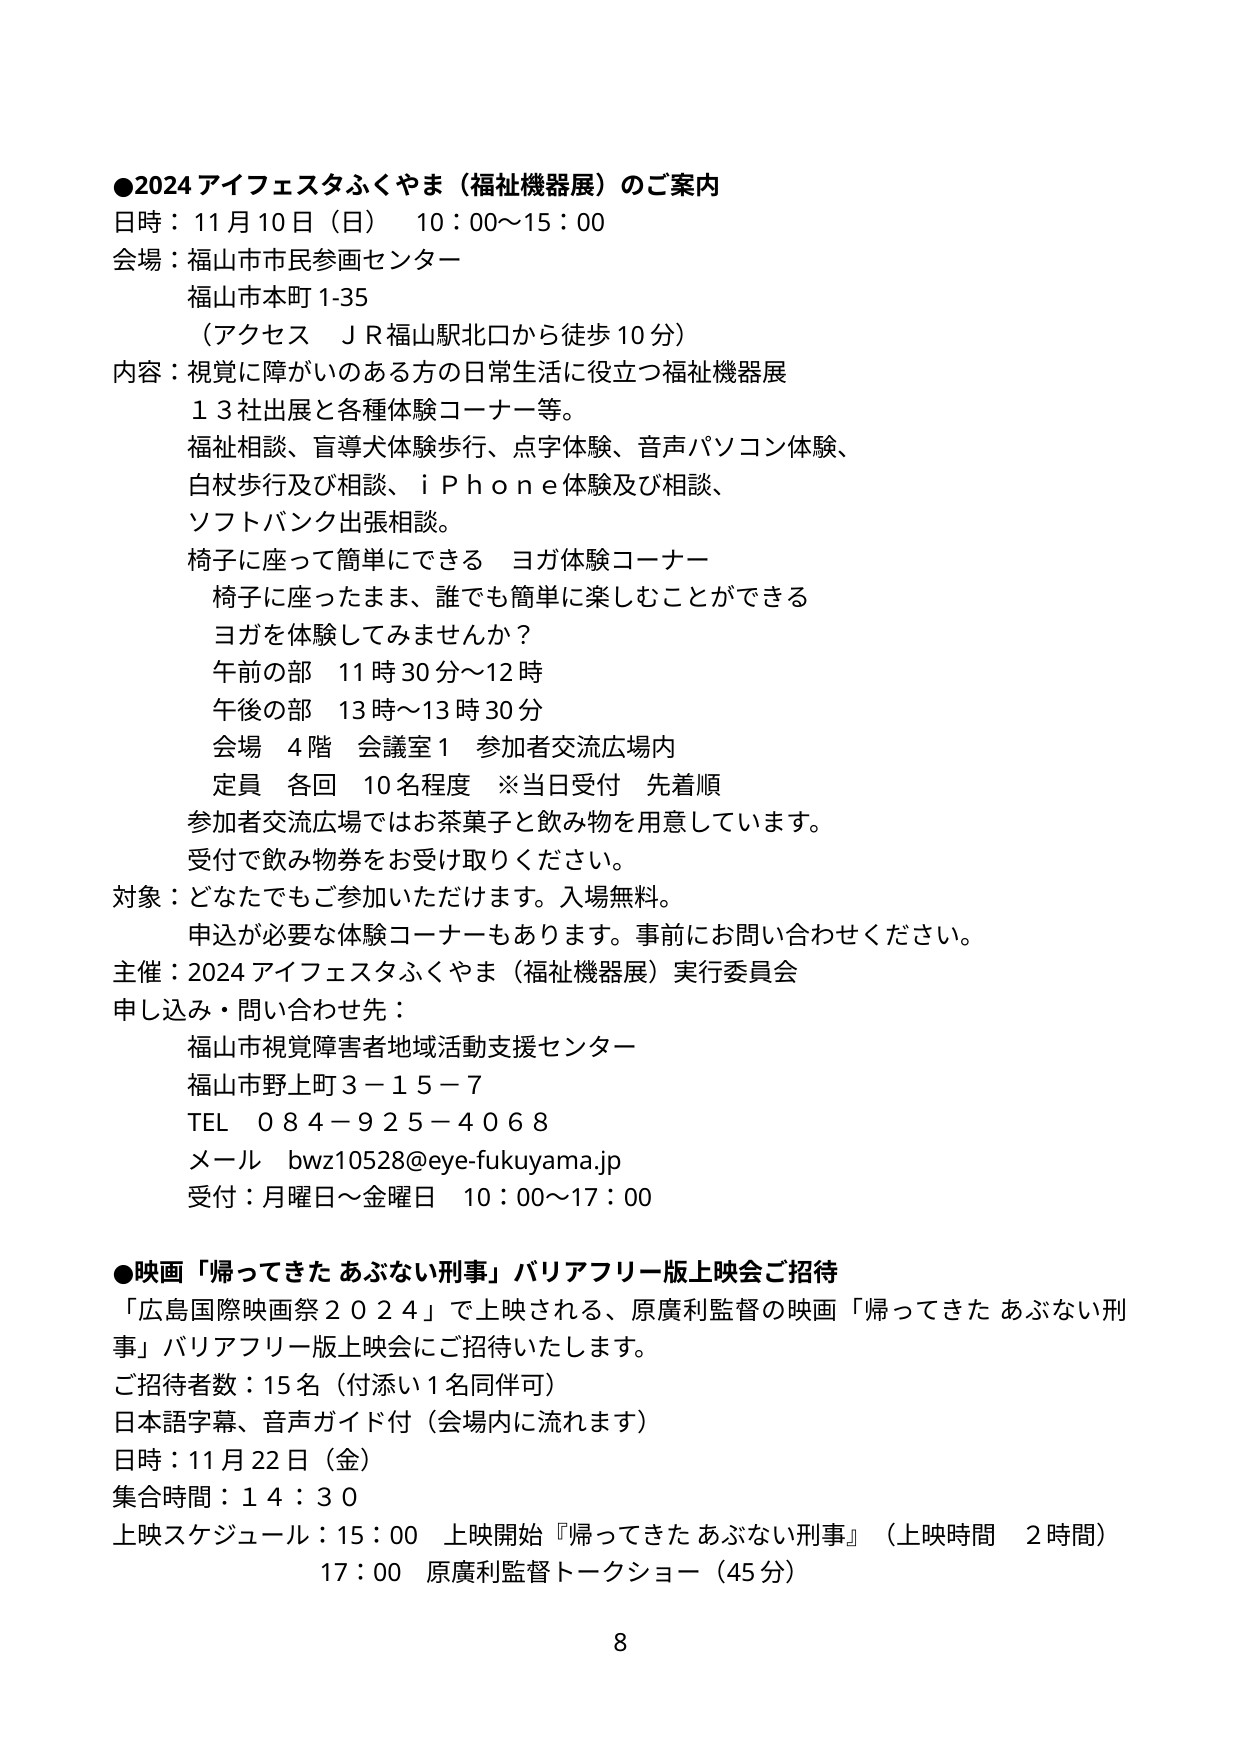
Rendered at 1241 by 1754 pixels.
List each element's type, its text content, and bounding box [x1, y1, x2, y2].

text ●映画「帰ってきた あぶない刑事」バリアフリー版上映会ご招待 [112, 1252, 1128, 1289]
text 椅子に座って簡単にできる ヨガ体験コーナー [112, 539, 1128, 577]
text 主催：2024アイフェスタふくやま（福祉機器展）実行委員会 [112, 952, 1128, 989]
text 白杖歩行及び相談、ｉＰｈｏｎｅ体験及び相談、 [112, 464, 1128, 502]
text 日時： 11月10日（日） 10：00～15：00 [112, 202, 1128, 239]
text 会場：福山市市民参画センター [112, 239, 1128, 277]
text ソフトバンク出張相談。 [112, 502, 1128, 539]
text １３社出展と各種体験コーナー等。 [112, 389, 1128, 427]
text 午前の部 11時30分～12時 [112, 652, 1128, 689]
text TEL ０８４－９２５－４０６８ [112, 1102, 1128, 1139]
text 定員 各回 10名程度 ※当日受付 先着順 [112, 764, 1128, 802]
text （アクセス ＪＲ福山駅北口から徒歩10分） [112, 314, 1128, 352]
text 受付で飲み物券をお受け取りください。 [112, 839, 1128, 877]
text ヨガを体験してみませんか？ [112, 614, 1128, 652]
text 日本語字幕、音声ガイド付（会場内に流れます） [112, 1402, 1128, 1439]
text 受付：月曜日～金曜日 10：00～17：00 [112, 1177, 1128, 1214]
text メール bwz10528@eye-fukuyama.jp [112, 1139, 1128, 1177]
text 午後の部 13時～13時30分 [112, 689, 1128, 727]
text 内容：視覚に障がいのある方の日常生活に役立つ福祉機器展 [112, 352, 1128, 389]
text 会場 4階 会議室1 参加者交流広場内 [112, 727, 1128, 764]
text 対象：どなたでもご参加いただけます。入場無料。 [112, 877, 1128, 914]
text 福山市本町1-35 [112, 277, 1128, 314]
text 集合時間：１４：３０ [112, 1477, 1128, 1514]
text 福山市野上町３－１５－７ [112, 1064, 1128, 1102]
text 福山市視覚障害者地域活動支援センター [112, 1027, 1128, 1064]
text 福祉相談、盲導犬体験歩行、点字体験、音声パソコン体験、 [112, 427, 1128, 464]
text 申込が必要な体験コーナーもあります。事前にお問い合わせください。 [112, 914, 1128, 952]
text 「広島国際映画祭２０２４」で上映される、原廣利監督の映画「帰ってきた あぶない刑事」バリアフリー版上映会にご招待いたします。 [112, 1289, 1128, 1364]
text 申し込み・問い合わせ先： [112, 989, 1128, 1027]
text ご招待者数：15名（付添い1名同伴可） [112, 1364, 1128, 1402]
text 日時：11月22日（金） [112, 1439, 1128, 1477]
text 17：00 原廣利監督トークショー（45分） [112, 1552, 1128, 1589]
text ●2024アイフェスタふくやま（福祉機器展）のご案内 [112, 164, 1128, 202]
text 上映スケジュール：15：00 上映開始『帰ってきた あぶない刑事』（上映時間 ２時間） [112, 1514, 1128, 1552]
text 参加者交流広場ではお茶菓子と飲み物を用意しています。 [112, 802, 1128, 839]
text 椅子に座ったまま、誰でも簡単に楽しむことができる [112, 577, 1128, 614]
